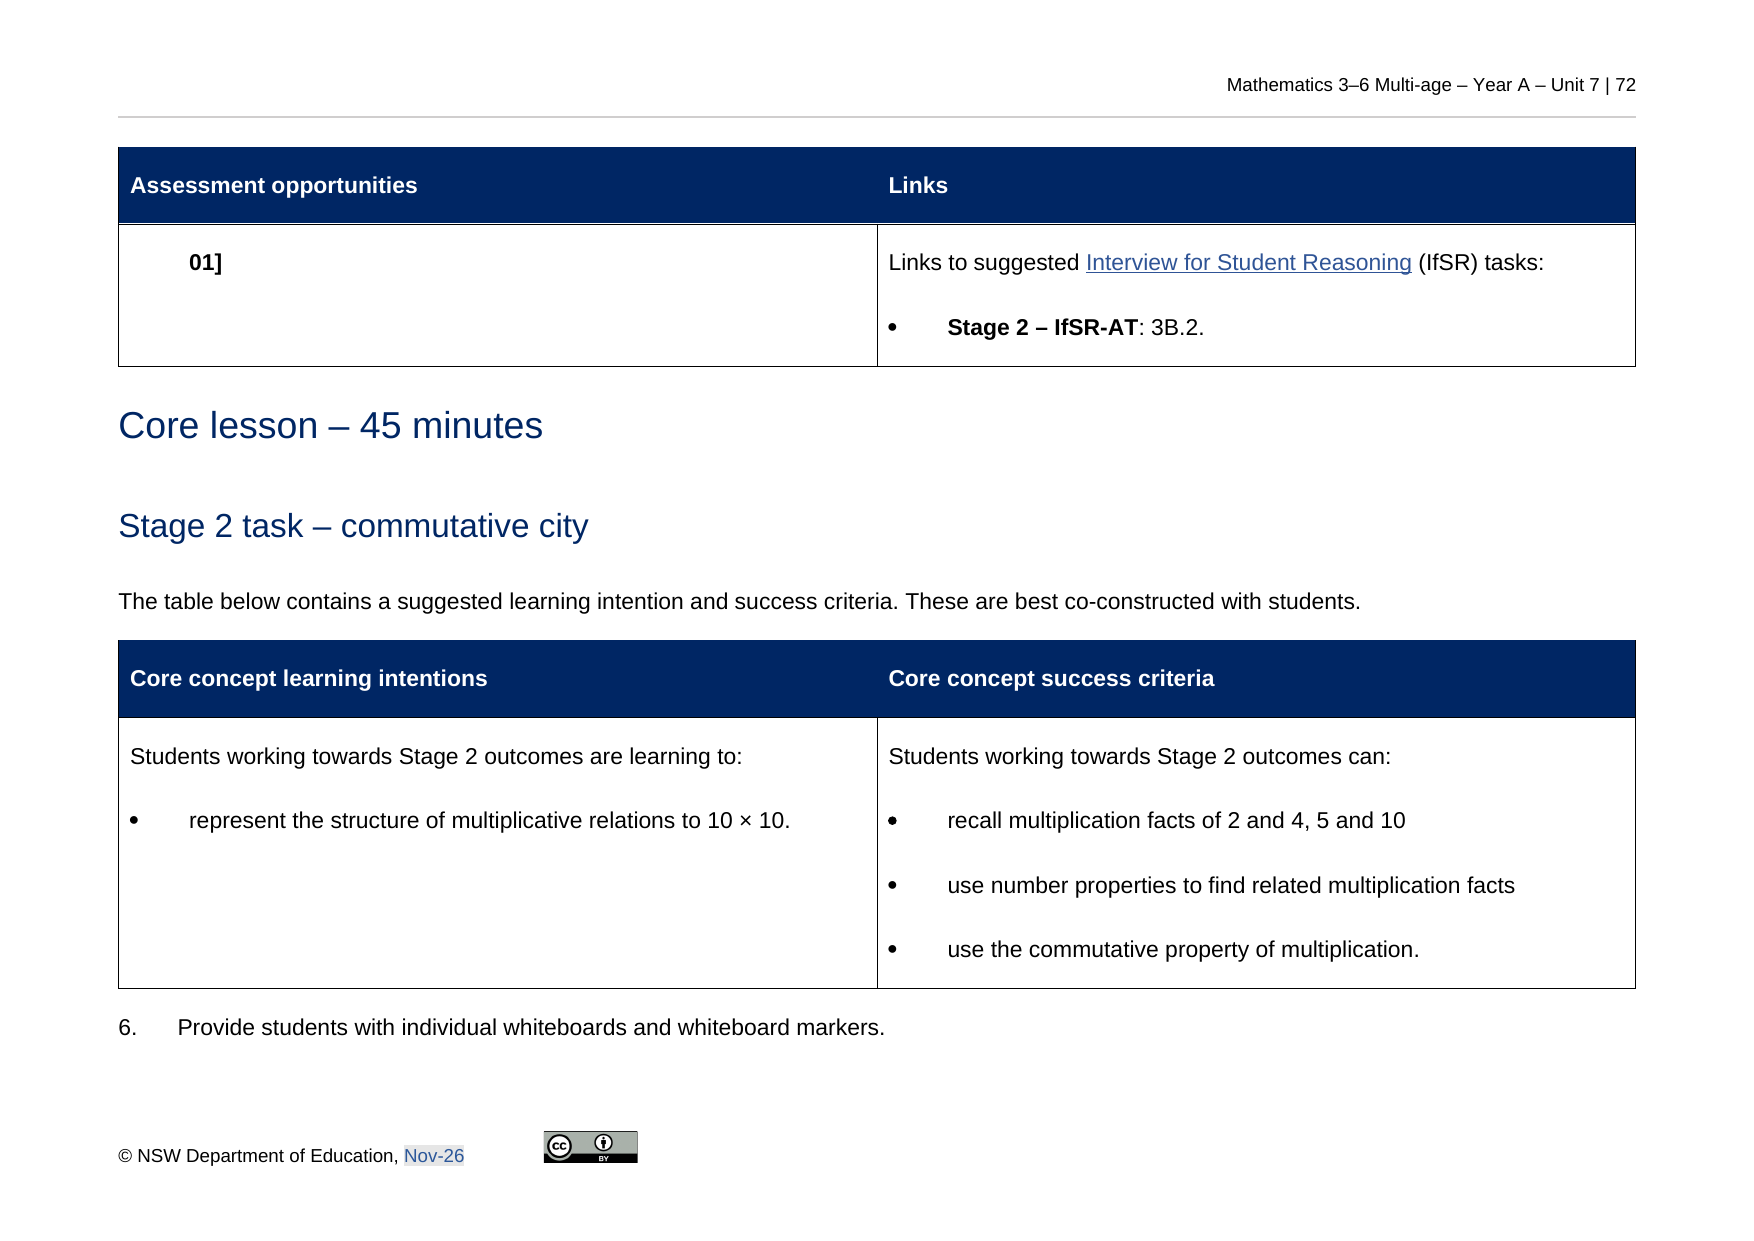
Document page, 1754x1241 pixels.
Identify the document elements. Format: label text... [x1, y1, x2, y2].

table_cell Students working towards Stage 2 outcomes can: recall multiplication facts of 2 and 4, 5 and 10 use number properties to find related multiplication facts use the commutative property of multiplication. [878, 718, 1635, 988]
table_header Core concept learning intentions [119, 640, 877, 717]
table_header Links [877, 147, 1635, 223]
list Provide students with individual whiteboards and whiteboard markers. [118, 1014, 1636, 1040]
table_header Assessment opportunities [119, 147, 877, 223]
subtitle Stage 2 task – commutative city [118, 506, 1636, 544]
subtitle Core lesson – 45 minutes [118, 403, 1636, 447]
table_header Core concept success criteria [877, 640, 1635, 717]
table_cell Students working towards Stage 2 outcomes are learning to: represent the structure of multiplicative relations to 10 × 10. [119, 718, 877, 988]
text The table below contains a suggested learning intention and success criteria. These are best co-constructed with students. [118, 588, 1636, 615]
picture [543, 1131, 638, 1163]
